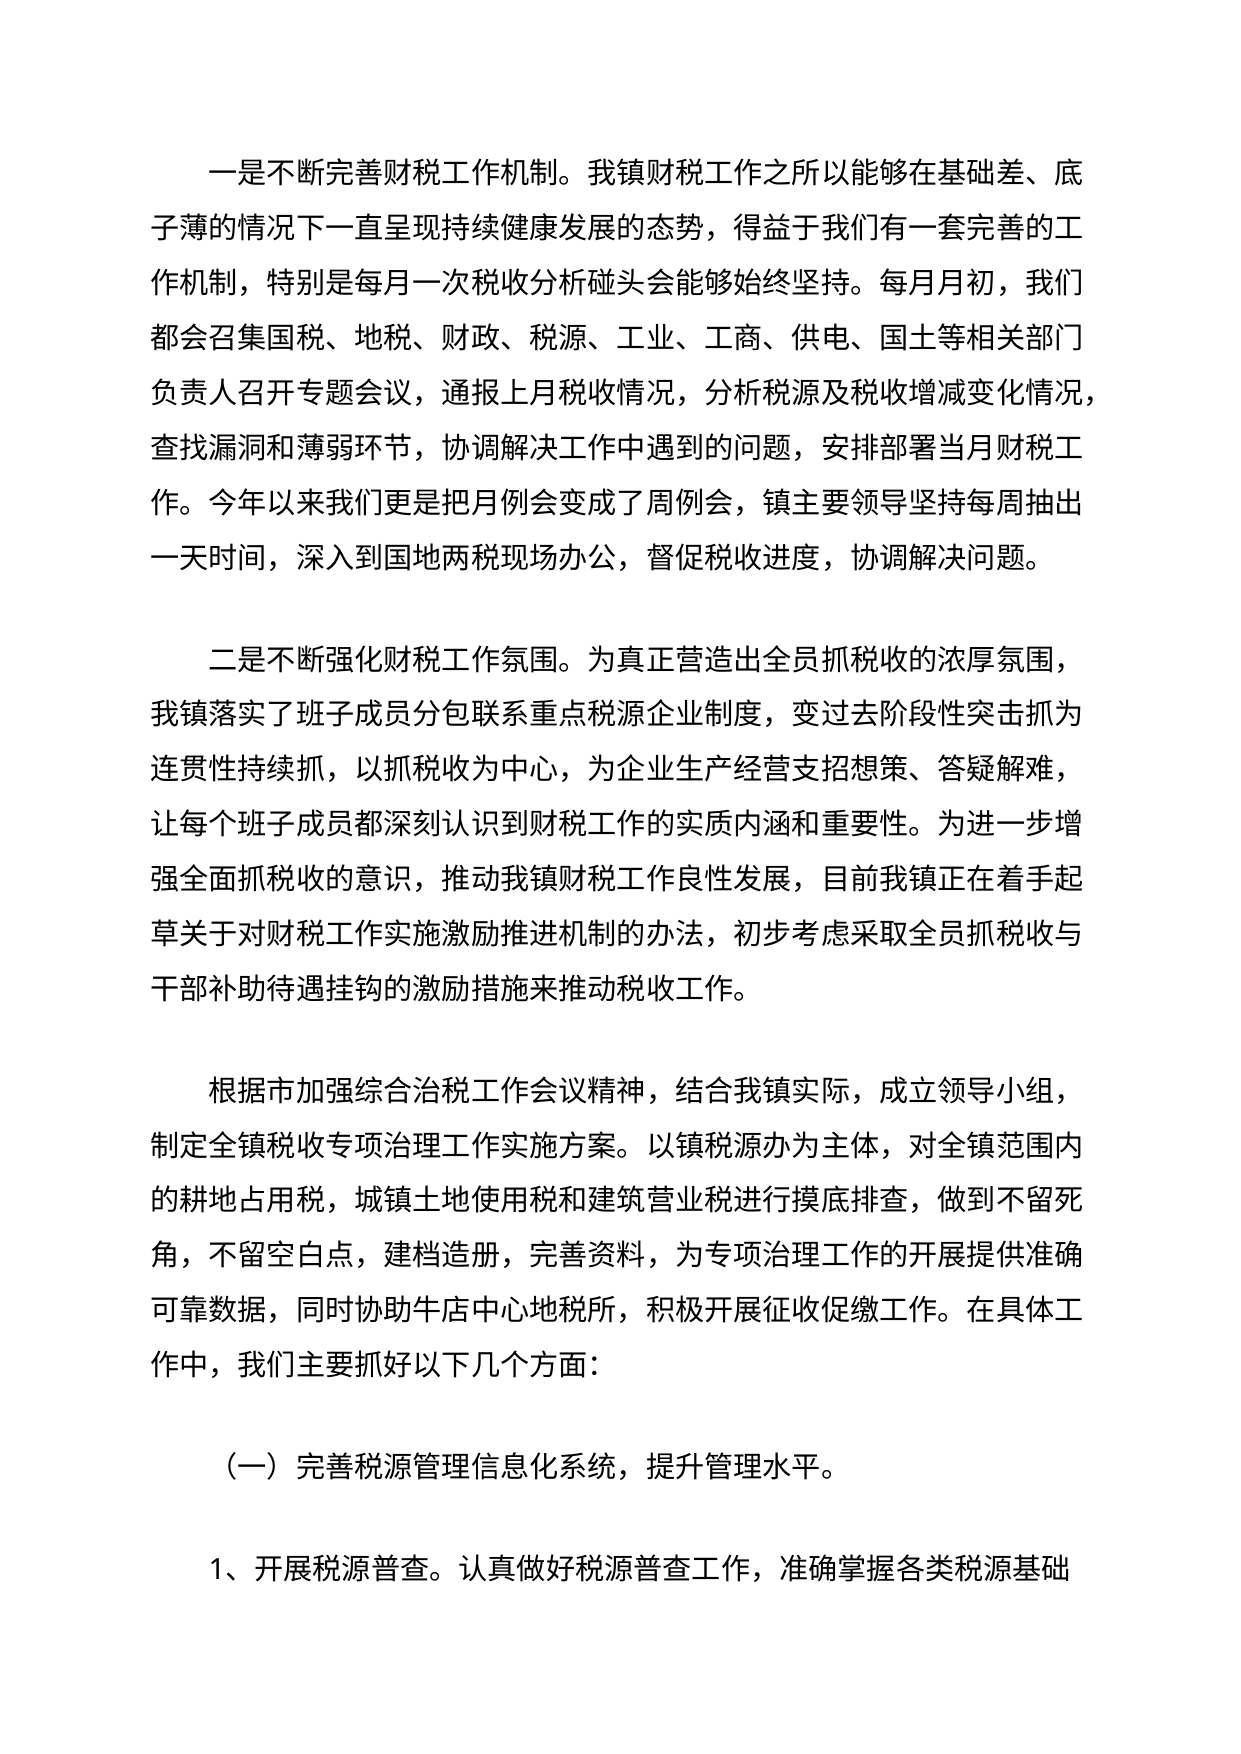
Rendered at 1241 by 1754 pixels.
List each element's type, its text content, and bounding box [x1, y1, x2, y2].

text 一是不断完善财税工作机制。我镇财税工作之所以能够在基础差、底子薄的情况下一直呈现持续健康发展的态势，得益于我们有一套完善的工作机制，特别是每月一次税收分析碰头会能够始终坚持。每月月初，我们都会召集国税、地税、财政、税源、工业、工商、供电、国土等相关部门负责人召开专题会议，通报上月税收情况，分析税源及税收增减变化情况，查找漏洞和薄弱环节，协调解决工作中遇到的问题，安排部署当月财税工作。今年以来我们更是把月例会变成了周例会，镇主要领导坚持每周抽出一天时间，深入到国地两税现场办公，督促税收进度，协调解决问题。 [150, 150, 1090, 577]
text （一）完善税源管理信息化系统，提升管理水平。 [150, 1443, 1090, 1486]
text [150, 1545, 1090, 1588]
text 根据市加强综合治税工作会议精神，结合我镇实际，成立领导小组，制定全镇税收专项治理工作实施方案。以镇税源办为主体，对全镇范围内的耕地占用税，城镇土地使用税和建筑营业税进行摸底排查，做到不留死角，不留空白点，建档造册，完善资料，为专项治理工作的开展提供准确可靠数据，同时协助牛店中心地税所，积极开展征收促缴工作。在具体工作中，我们主要抓好以下几个方面： [150, 1067, 1090, 1384]
text 二是不断强化财税工作氛围。为真正营造出全员抓税收的浓厚氛围，我镇落实了班子成员分包联系重点税源企业制度，变过去阶段性突击抓为连贯性持续抓，以抓税收为中心，为企业生产经营支招想策、答疑解难，让每个班子成员都深刻认识到财税工作的实质内涵和重要性。为进一步增强全面抓税收的意识，推动我镇财税工作良性发展，目前我镇正在着手起草关于对财税工作实施激励推进机制的办法，初步考虑采取全员抓税收与干部补助待遇挂钩的激励措施来推动税收工作。 [150, 636, 1090, 1008]
